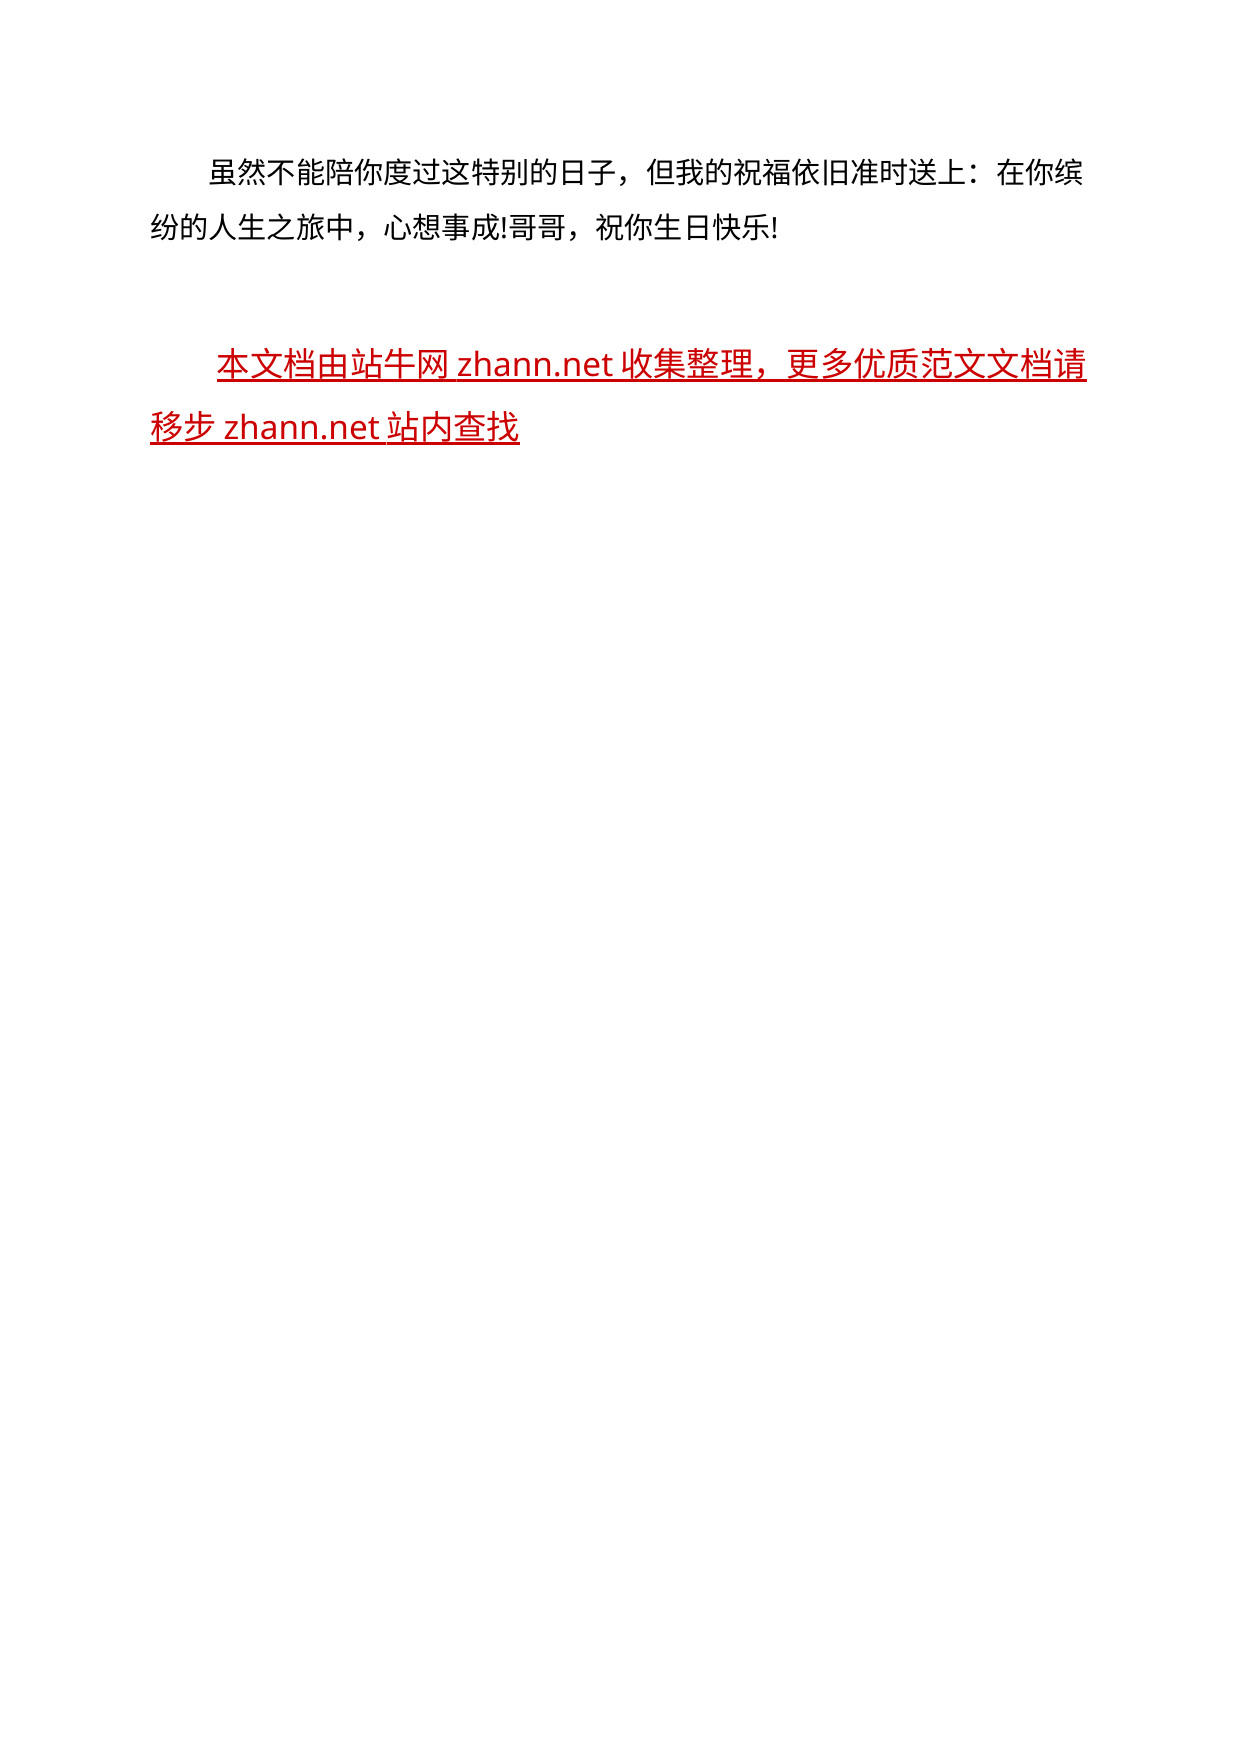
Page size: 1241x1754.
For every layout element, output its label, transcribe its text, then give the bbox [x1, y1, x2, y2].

text 本文档由站牛网zhann.net收集整理，更多优质范文文档请移步zhann.net站内查找 [150, 338, 1090, 449]
text 虽然不能陪你度过这特别的日子，但我的祝福依旧准时送上：在你缤纷的人生之旅中，心想事成!哥哥，祝你生日快乐! [150, 150, 1090, 247]
